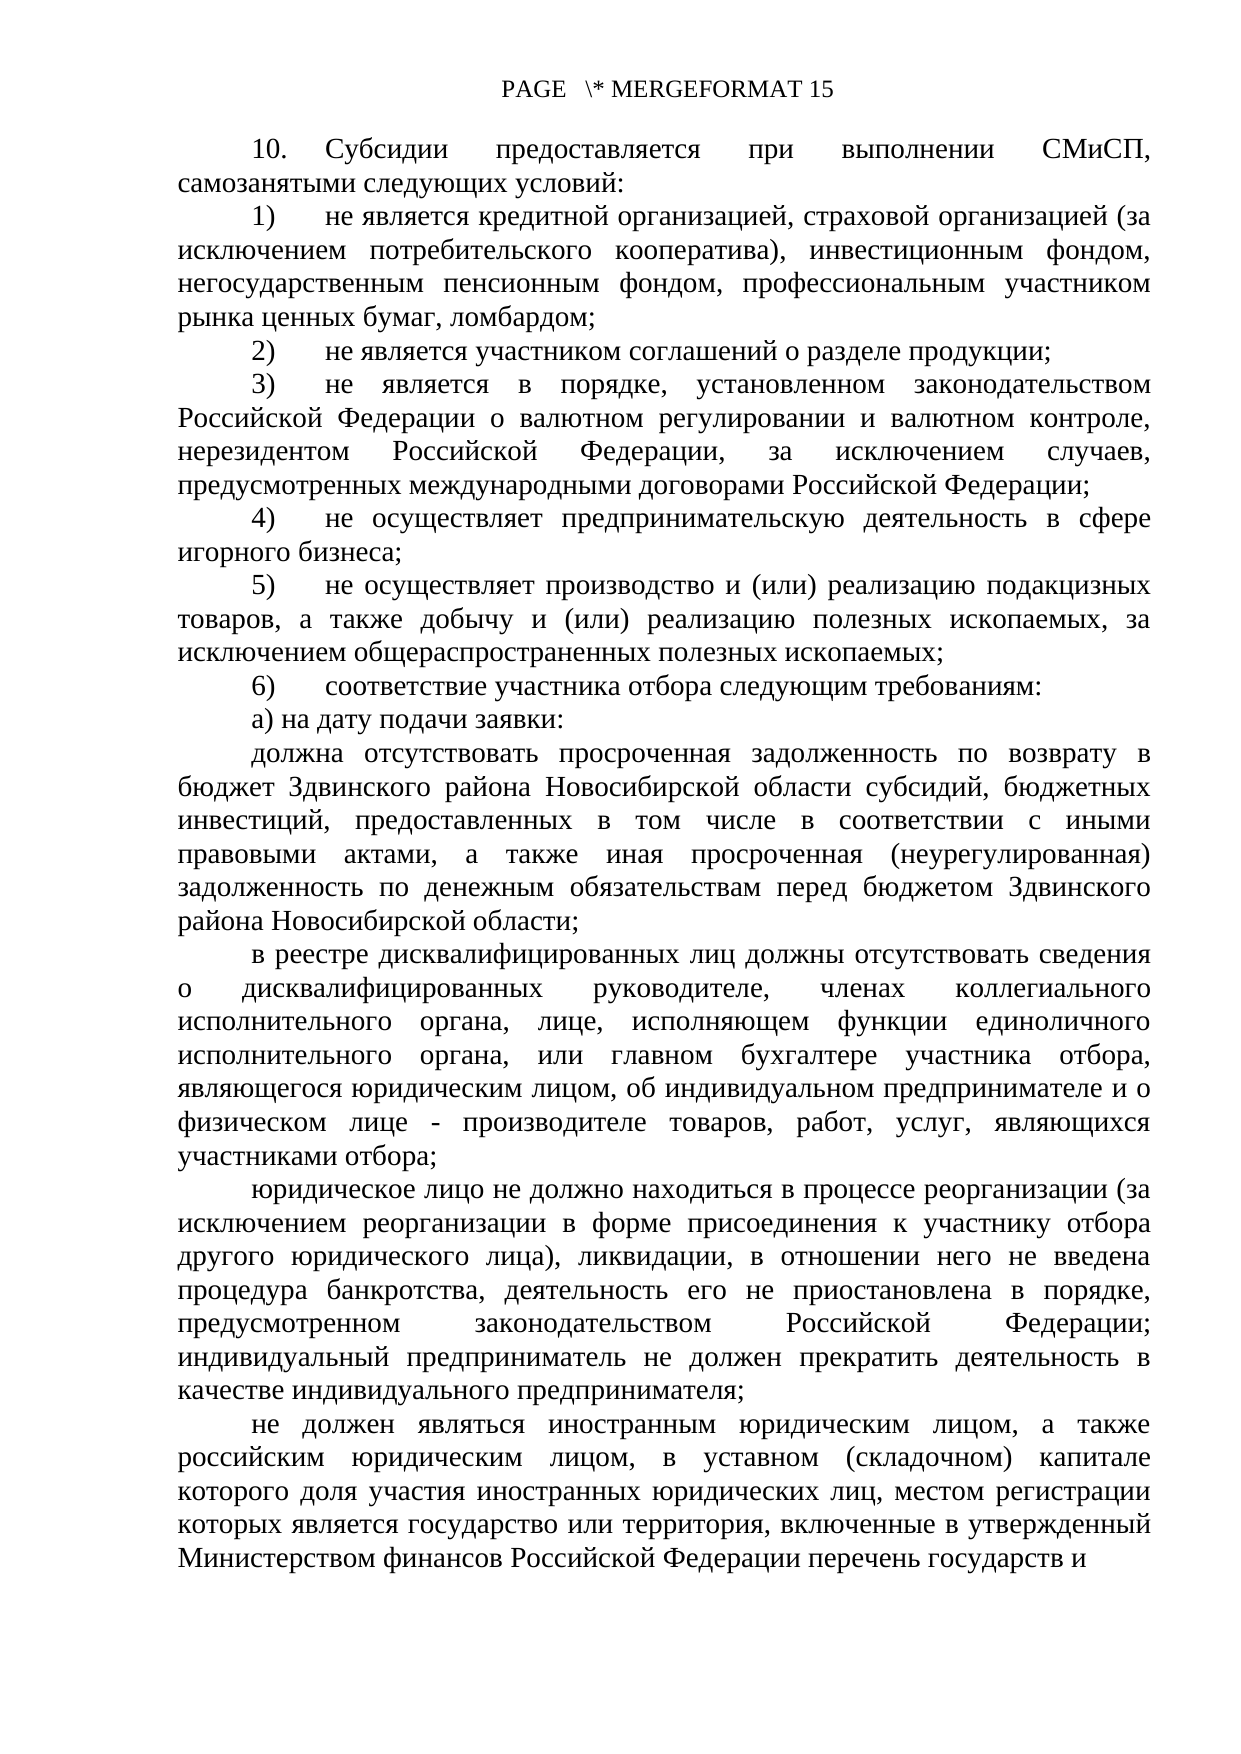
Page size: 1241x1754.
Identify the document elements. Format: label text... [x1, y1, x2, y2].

list не осуществляет производство и (или) реализацию подакцизных товаров, а также добычу и (или) реализацию полезных ископаемых, за исключением общераспространенных полезных ископаемых; [177, 567, 1152, 668]
list Субсидии предоставляется при выполнении СМиСП, самозанятыми следующих условий: [177, 131, 1152, 198]
list не является участником соглашений о разделе продукции; [177, 333, 1152, 366]
list соответствие участника отбора следующим требованиям: [177, 668, 1152, 702]
list юридическое лицо не должно находиться в процессе реорганизации (за исключением реорганизации в форме присоединения к участнику отбора другого юридического лица), ликвидации, в отношении него не введена процедура банкротства, деятельность его не приостановлена в порядке, предусмотренном законодательством Российской Федерации; индивидуальный предприниматель не должен прекратить деятельность в качестве индивидуального предпринимателя; [177, 1171, 1152, 1406]
list должна отсутствовать просроченная задолженность по возврату в бюджет Здвинского района Новосибирской области субсидий, бюджетных инвестиций, предоставленных в том числе в соответствии с иными правовыми актами, а также иная просроченная (неурегулированная) задолженность по денежным обязательствам перед бюджетом Здвинского района Новосибирской области; [177, 735, 1152, 936]
list не должен являться иностранным юридическим лицом, а также российским юридическим лицом, в уставном (складочном) капитале которого доля участия иностранных юридических лиц, местом регистрации которых является государство или территория, включенные в утвержденный Министерством финансов Российской Федерации перечень государств и [177, 1406, 1152, 1574]
list не осуществляет предпринимательскую деятельность в сфере игорного бизнеса; [177, 500, 1152, 567]
list не является кредитной организацией, страховой организацией (за исключением потребительского кооператива), инвестиционным фондом, негосударственным пенсионным фондом, профессиональным участником рынка ценных бумаг, ломбардом; [177, 198, 1152, 333]
list а) на дату подачи заявки: [177, 702, 1152, 735]
list в реестре дисквалифицированных лиц должны отсутствовать сведения о дисквалифицированных руководителе, членах коллегиального исполнительного органа, лице, исполняющем функции единоличного исполнительного органа, или главном бухгалтере участника отбора, являющегося юридическим лицом, об индивидуальном предпринимателе и о физическом лице - производителе товаров, работ, услуг, являющихся участниками отбора; [177, 936, 1152, 1171]
list не является в порядке, установленном законодательством Российской Федерации о валютном регулировании и валютном контроле, нерезидентом Российской Федерации, за исключением случаев, предусмотренных международными договорами Российской Федерации; [177, 366, 1152, 500]
